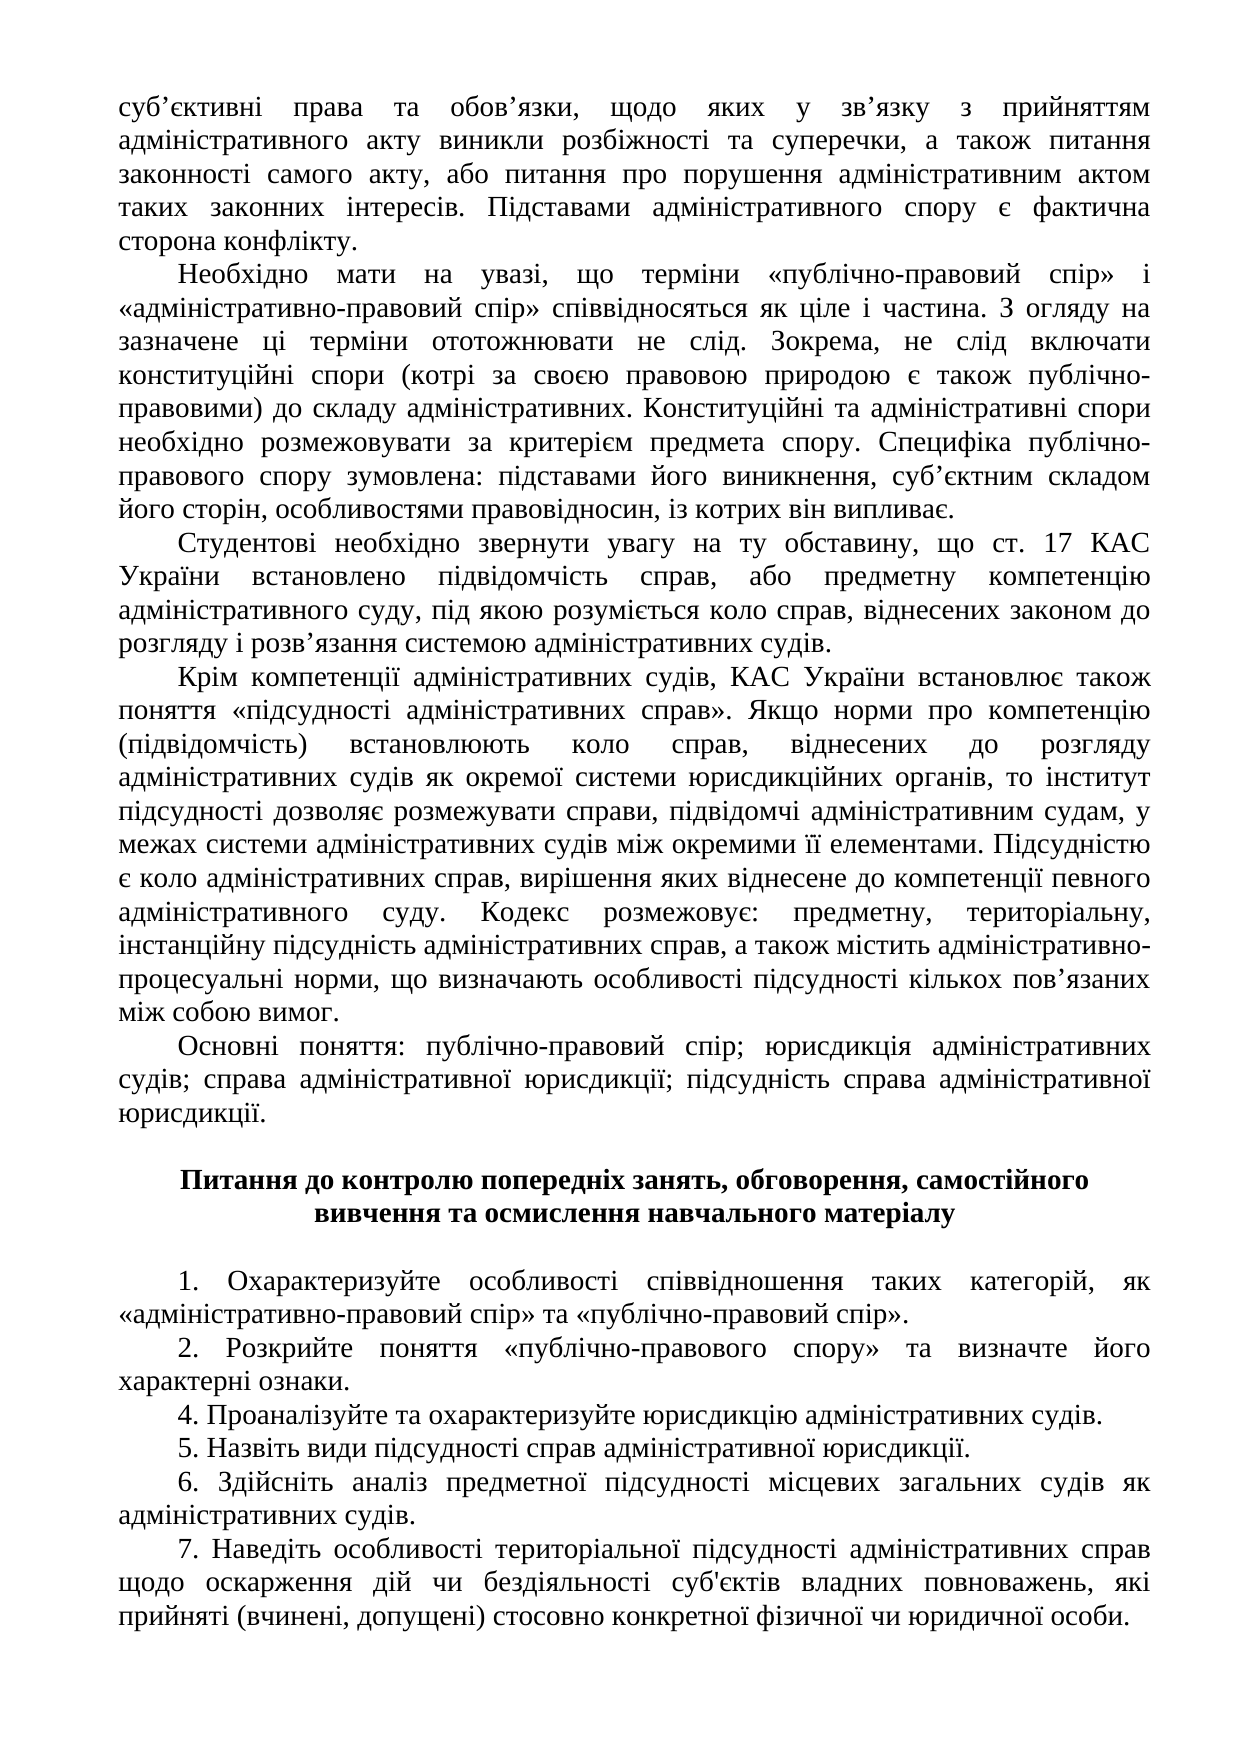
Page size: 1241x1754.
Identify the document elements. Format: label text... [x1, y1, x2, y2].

text 6. Здійсніть аналіз предметної підсудності місцевих загальних судів як адміністративних судів. [118, 1464, 1152, 1531]
text Основні поняття: публічно-правовий спір; юрисдикція адміністративних судів; справа адміністративної юрисдикції; підсудність справа адміністративної юрисдикції. [118, 1028, 1152, 1128]
text Питання до контролю попередніх занять, обговорення, самостійного вивчення та осмислення навчального матеріалу [118, 1162, 1152, 1229]
text 7. Наведіть особливості територіальної підсудності адміністративних справ щодо оскарження дій чи бездіяльності суб'єктів владних повноважень, які прийняті (вчинені, допущені) стосовно конкретної фізичної чи юридичної особи. [118, 1531, 1152, 1632]
text 2. Розкрийте поняття «публічно-правового спору» та визначте його характерні ознаки. [118, 1330, 1152, 1397]
text 5. Назвіть види підсудності справ адміністративної юрисдикції. [118, 1430, 1152, 1464]
text 4. Проаналізуйте та охарактеризуйте юрисдикцію адміністративних судів. [118, 1397, 1152, 1430]
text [118, 89, 1152, 256]
text Студентові необхідно звернути увагу на ту обставину, що ст. 17 КАС України встановлено підвідомчість справ, або предметну компетенцію адміністративного суду, під якою розуміється коло справ, віднесених законом до розгляду і розв’язання системою адміністративних судів. [118, 525, 1152, 659]
text Необхідно мати на увазі, що терміни «публічно-правовий спір» і «адміністративно-правовий спір» співвідносяться як ціле і частина. З огляду на зазначене ці терміни ототожнювати не слід. Зокрема, не слід включати конституційні спори (котрі за своєю правовою природою є також публічно-правовими) до складу адміністративних. Конституційні та адміністративні спори необхідно розмежовувати за критерієм предмета спору. Специфіка публічно-правового спору зумовлена: підставами його виникнення, суб’єктним складом його сторін, особливостями правовідносин, із котрих він випливає. [118, 256, 1152, 525]
text 1. Охарактеризуйте особливості співвідношення таких категорій, як «адміністративно-правовий спір» та «публічно-правовий спір». [118, 1263, 1152, 1330]
text Крім компетенції адміністративних судів, КАС України встановлює також поняття «підсудності адміністративних справ». Якщо норми про компетенцію (підвідомчість) встановлюють коло справ, віднесених до розгляду адміністративних судів як окремої системи юрисдикційних органів, то інститут підсудності дозволяє розмежувати справи, підвідомчі адміністративним судам, у межах системи адміністративних судів між окремими її елементами. Підсудністю є коло адміністративних справ, вирішення яких віднесене до компетенції певного адміністративного суду. Кодекс розмежовує: предметну, територіальну, інстанційну підсудність адміністративних справ, а також містить адміністративно-процесуальні норми, що визначають особливості підсудності кількох пов’язаних між собою вимог. [118, 659, 1152, 1028]
